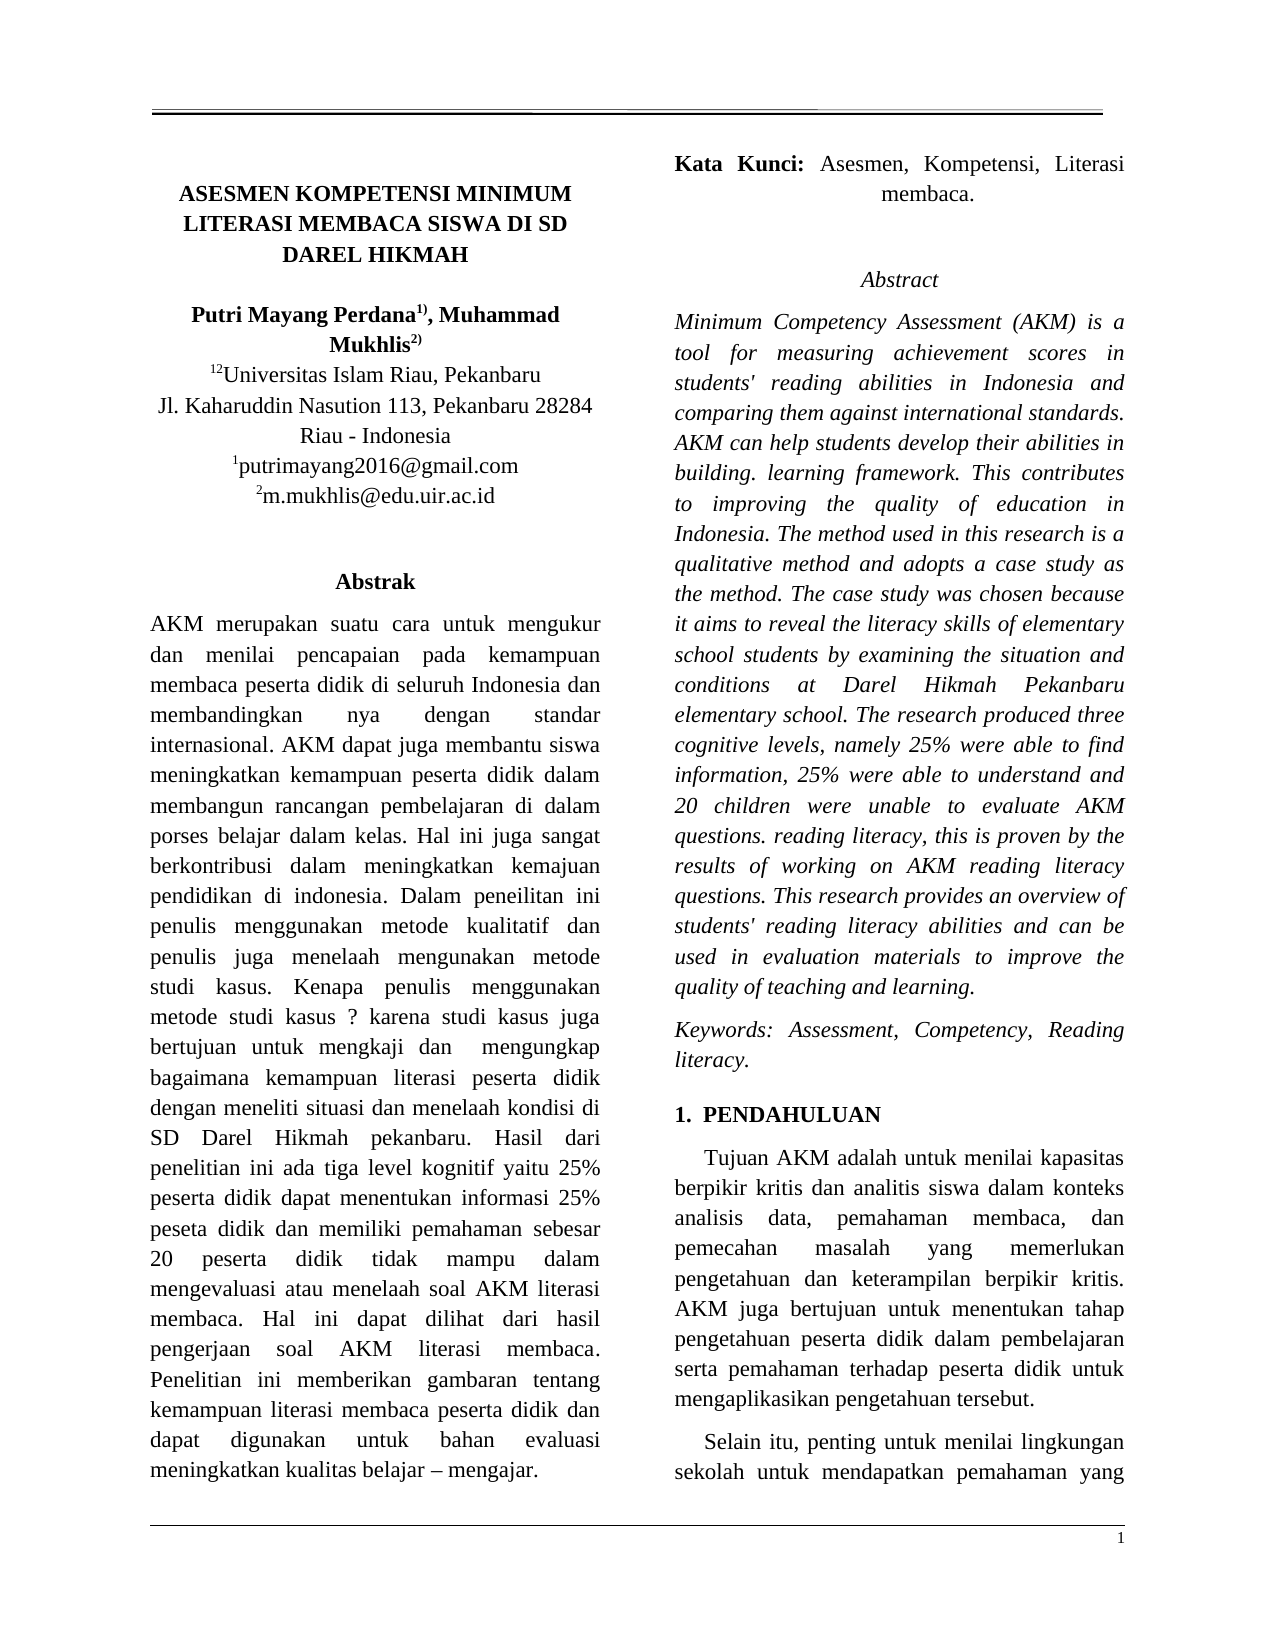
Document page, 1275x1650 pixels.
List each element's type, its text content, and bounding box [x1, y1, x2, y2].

subtitle PENDAHULUAN [674, 1101, 1125, 1127]
text Kata Kunci: Asesmen, Kompetensi, Literasi membaca. [674, 150, 1125, 207]
text Putri Mayang Perdana1), Muhammad Mukhlis2) [150, 301, 601, 358]
text 1putrimayang2016@gmail.com [150, 452, 601, 478]
text Minimum Competency Assessment (AKM) is a tool for measuring achievement scores in students' reading abilities in Indonesia and comparing them against international standards. AKM can help students develop their abilities in building. learning framework. This contributes to improving the quality of education in Indonesia. The method used in this research is a qualitative method and adopts a case study as the method. The case study was chosen because it aims to reveal the literacy skills of elementary school students by examining the situation and conditions at Darel Hikmah Pekanbaru elementary school. The research produced three cognitive levels, namely 25% were able to find information, 25% were able to understand and 20 children were unable to evaluate AKM questions. reading literacy, this is proven by the results of working on AKM reading literacy questions. This research provides an overview of students' reading literacy abilities and can be used in evaluation materials to improve the quality of teaching and learning. [674, 308, 1125, 999]
text Keywords: Assessment, Competency, Reading literacy. [674, 1016, 1125, 1072]
text Abstract [674, 266, 1125, 292]
text Tujuan AKM adalah untuk menilai kapasitas berpikir kritis dan analitis siswa dalam konteks analisis data, pemahaman membaca, dan pemecahan masalah yang memerlukan pengetahuan dan keterampilan berpikir kritis. AKM juga bertujuan untuk menentukan tahap pengetahuan peserta didik dalam pembelajaran serta pemahaman terhadap peserta didik untuk mengaplikasikan pengetahuan tersebut. [674, 1144, 1125, 1412]
title ASESMEN KOMPETENSI MINIMUM LITERASI MEMBACA SISWA DI SD DAREL HIKMAH [150, 180, 601, 267]
text 2m.mukhlis@edu.uir.ac.id [150, 482, 601, 509]
text 12Universitas Islam Riau, Pekanbaru [150, 361, 601, 388]
text Abstrak [150, 568, 601, 594]
text AKM merupakan suatu cara untuk mengukur dan menilai pencapaian pada kemampuan membaca peserta didik di seluruh Indonesia dan membandingkan nya dengan standar internasional. AKM dapat juga membantu siswa meningkatkan kemampuan peserta didik dalam membangun rancangan pembelajaran di dalam porses belajar dalam kelas. Hal ini juga sangat berkontribusi dalam meningkatkan kemajuan pendidikan di indonesia. Dalam peneilitan ini penulis menggunakan metode kualitatif dan penulis juga menelaah mengunakan metode studi kasus. Kenapa penulis menggunakan metode studi kasus ? karena studi kasus juga bertujuan untuk mengkaji dan mengungkap bagaimana kemampuan literasi peserta didik dengan meneliti situasi dan menelaah kondisi di SD Darel Hikmah pekanbaru. Hasil dari penelitian ini ada tiga level kognitif yaitu 25% peserta didik dapat menentukan informasi 25% peseta didik dan memiliki pemahaman sebesar 20 peserta didik tidak mampu dalam mengevaluasi atau menelaah soal AKM literasi membaca. Hal ini dapat dilihat dari hasil pengerjaan soal AKM literasi membaca. Penelitian ini memberikan gambaran tentang kemampuan literasi membaca peserta didik dan dapat digunakan untuk bahan evaluasi meningkatkan kualitas belajar – mengajar. [150, 610, 601, 1483]
text Jl. Kaharuddin Nasution 113, Pekanbaru 28284 Riau - Indonesia [150, 392, 601, 448]
